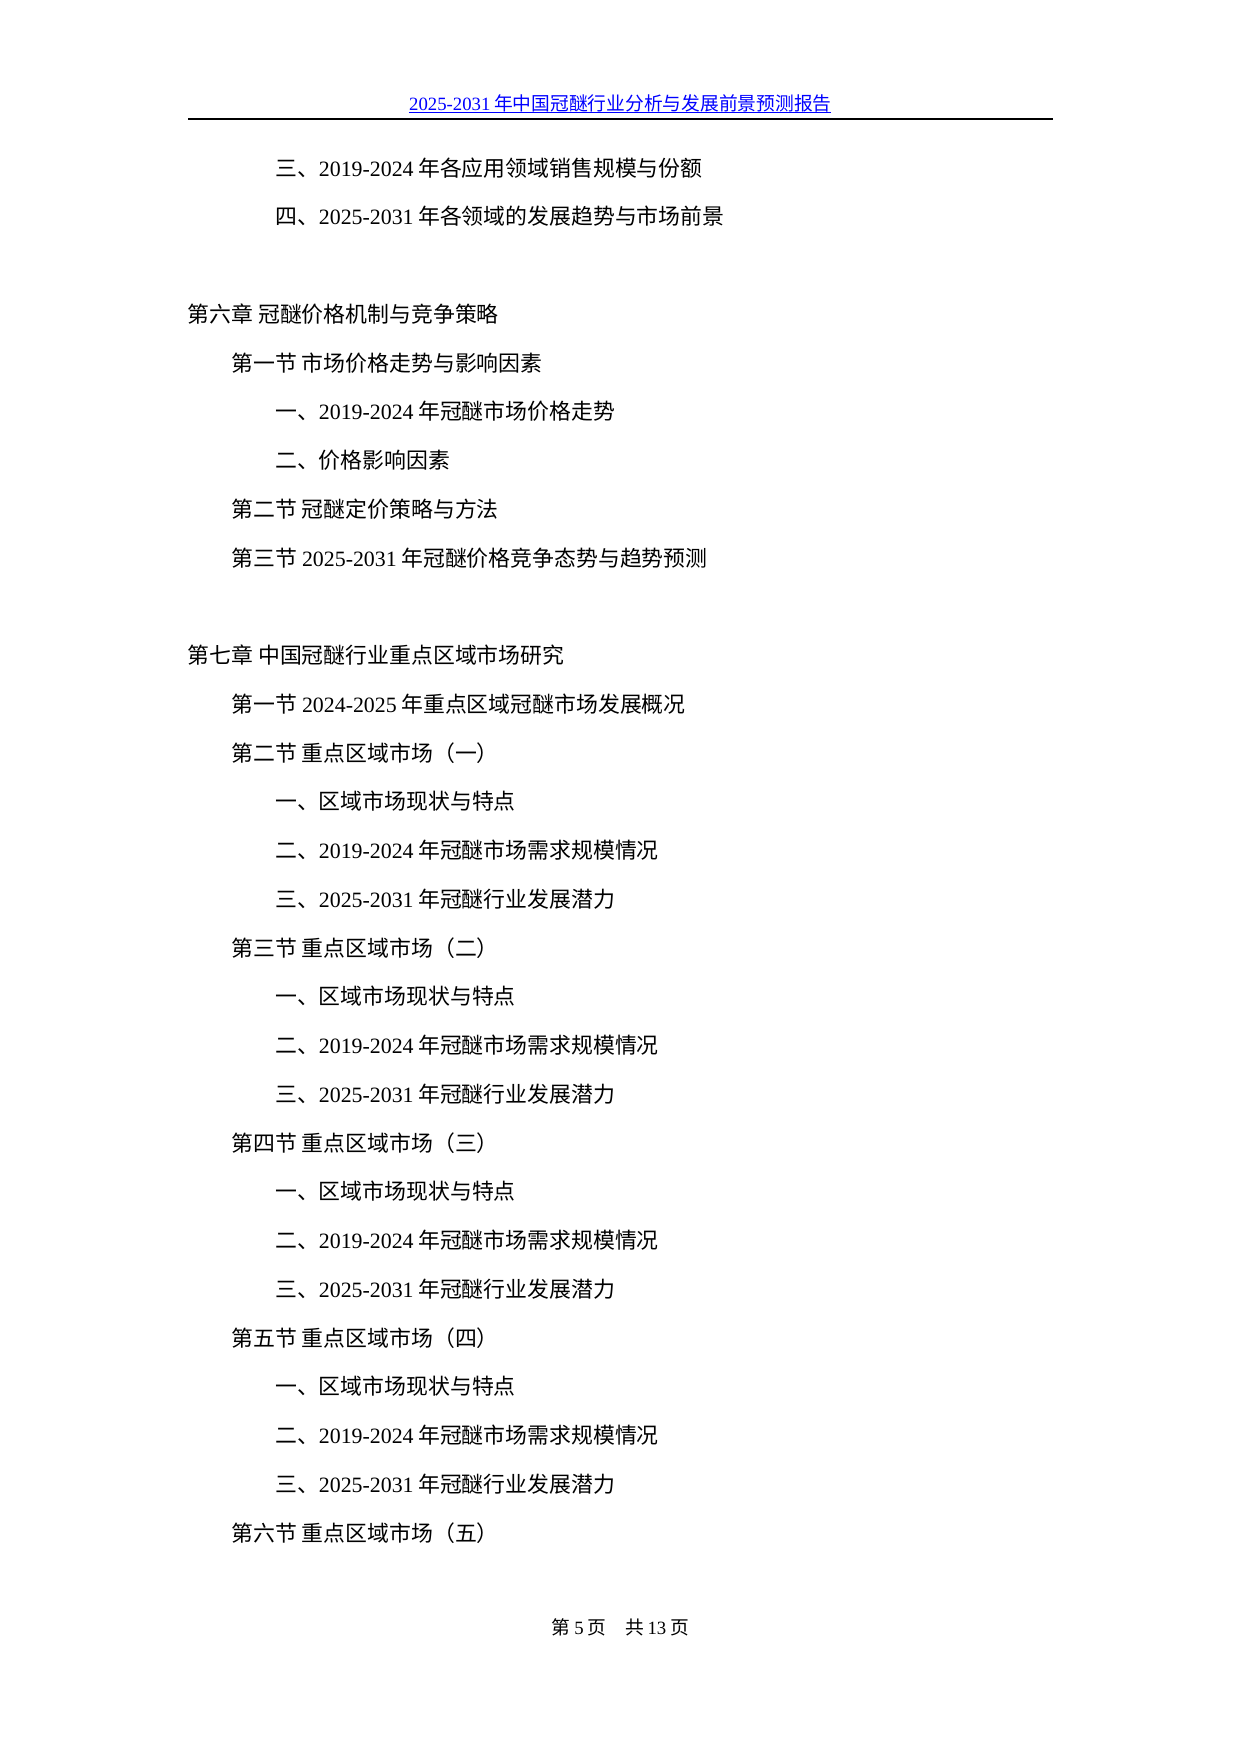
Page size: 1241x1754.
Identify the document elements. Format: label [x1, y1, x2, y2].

text [187, 150, 1053, 1548]
